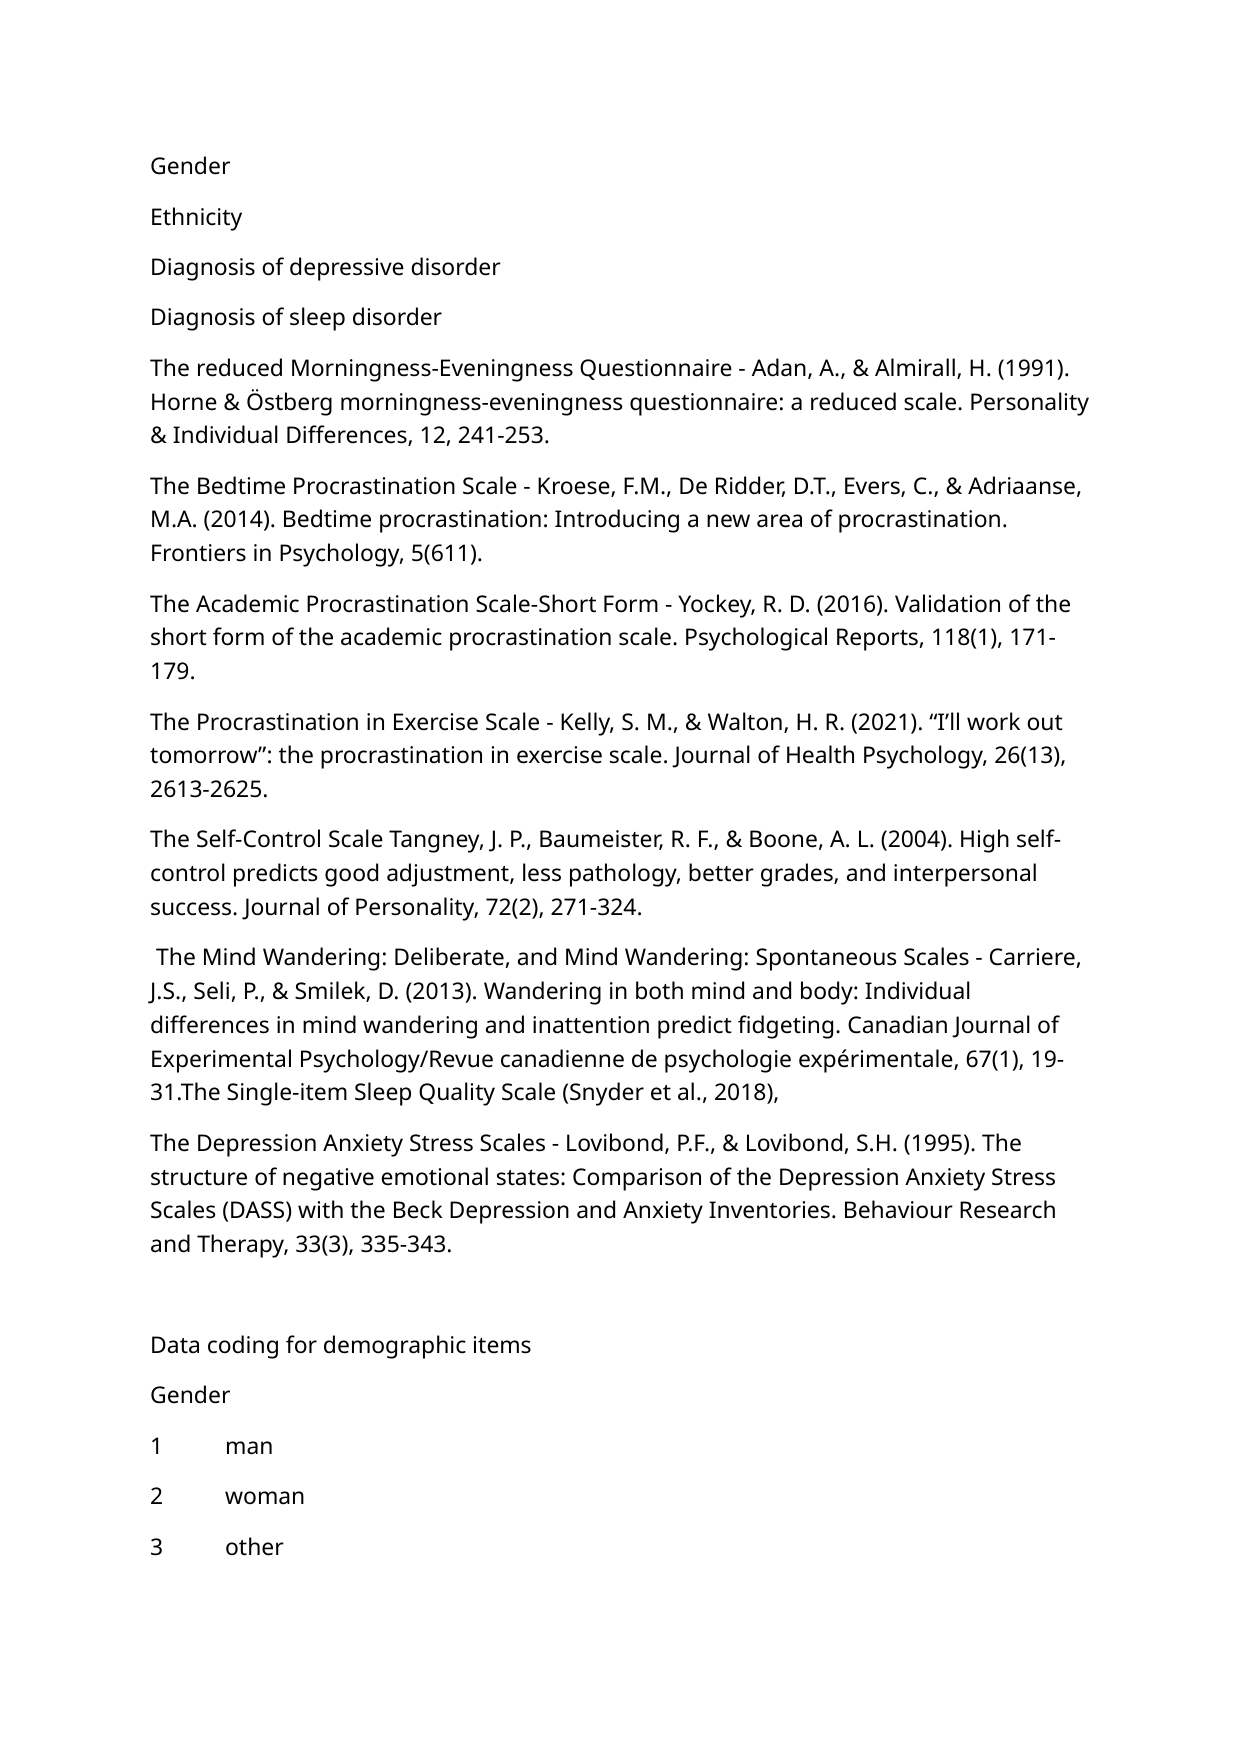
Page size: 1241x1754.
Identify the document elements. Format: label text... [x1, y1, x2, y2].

text The reduced Morningness-Eveningness Questionnaire - Adan, A., & Almirall, H. (1991). Horne & Östberg morningness-eveningness questionnaire: a reduced scale. Personality & Individual Differences, 12, 241-253. [150, 352, 1090, 450]
text 3 other [150, 1530, 1090, 1562]
text Ethnicity [150, 200, 1090, 232]
text Gender [150, 150, 1090, 181]
text 1 man [150, 1429, 1090, 1461]
text The Procrastination in Exercise Scale - Kelly, S. M., & Walton, H. R. (2021). “I’ll work out tomorrow”: the procrastination in exercise scale. Journal of Health Psychology, 26(13), 2613-2625. [150, 705, 1090, 804]
text Diagnosis of sleep disorder [150, 301, 1090, 332]
text 2 woman [150, 1480, 1090, 1511]
text The Self-Control Scale Tangney, J. P., Baumeister, R. F., & Boone, A. L. (2004). High self-control predicts good adjustment, less pathology, better grades, and interpersonal success. Journal of Personality, 72(2), 271-324. [150, 823, 1090, 922]
text Data coding for demographic items [150, 1329, 1090, 1360]
text The Mind Wandering: Deliberate, and Mind Wandering: Spontaneous Scales - Carriere, J.S., Seli, P., & Smilek, D. (2013). Wandering in both mind and body: Individual differences in mind wandering and inattention predict fidgeting. Canadian Journal of Experimental Psychology/Revue canadienne de psychologie expérimentale, 67(1), 19-31.The Single-item Sleep Quality Scale (Snyder et al., 2018), [150, 941, 1090, 1107]
text Gender [150, 1379, 1090, 1410]
text The Academic Procrastination Scale-Short Form - Yockey, R. D. (2016). Validation of the short form of the academic procrastination scale. Psychological Reports, 118(1), 171-179. [150, 587, 1090, 686]
text Diagnosis of depressive disorder [150, 251, 1090, 282]
text The Depression Anxiety Stress Scales - Lovibond, P.F., & Lovibond, S.H. (1995). The structure of negative emotional states: Comparison of the Depression Anxiety Stress Scales (DASS) with the Beck Depression and Anxiety Inventories. Behaviour Research and Therapy, 33(3), 335-343. [150, 1127, 1090, 1259]
text The Bedtime Procrastination Scale - Kroese, F.M., De Ridder, D.T., Evers, C., & Adriaanse, M.A. (2014). Bedtime procrastination: Introducing a new area of procrastination. Frontiers in Psychology, 5(611). [150, 469, 1090, 568]
